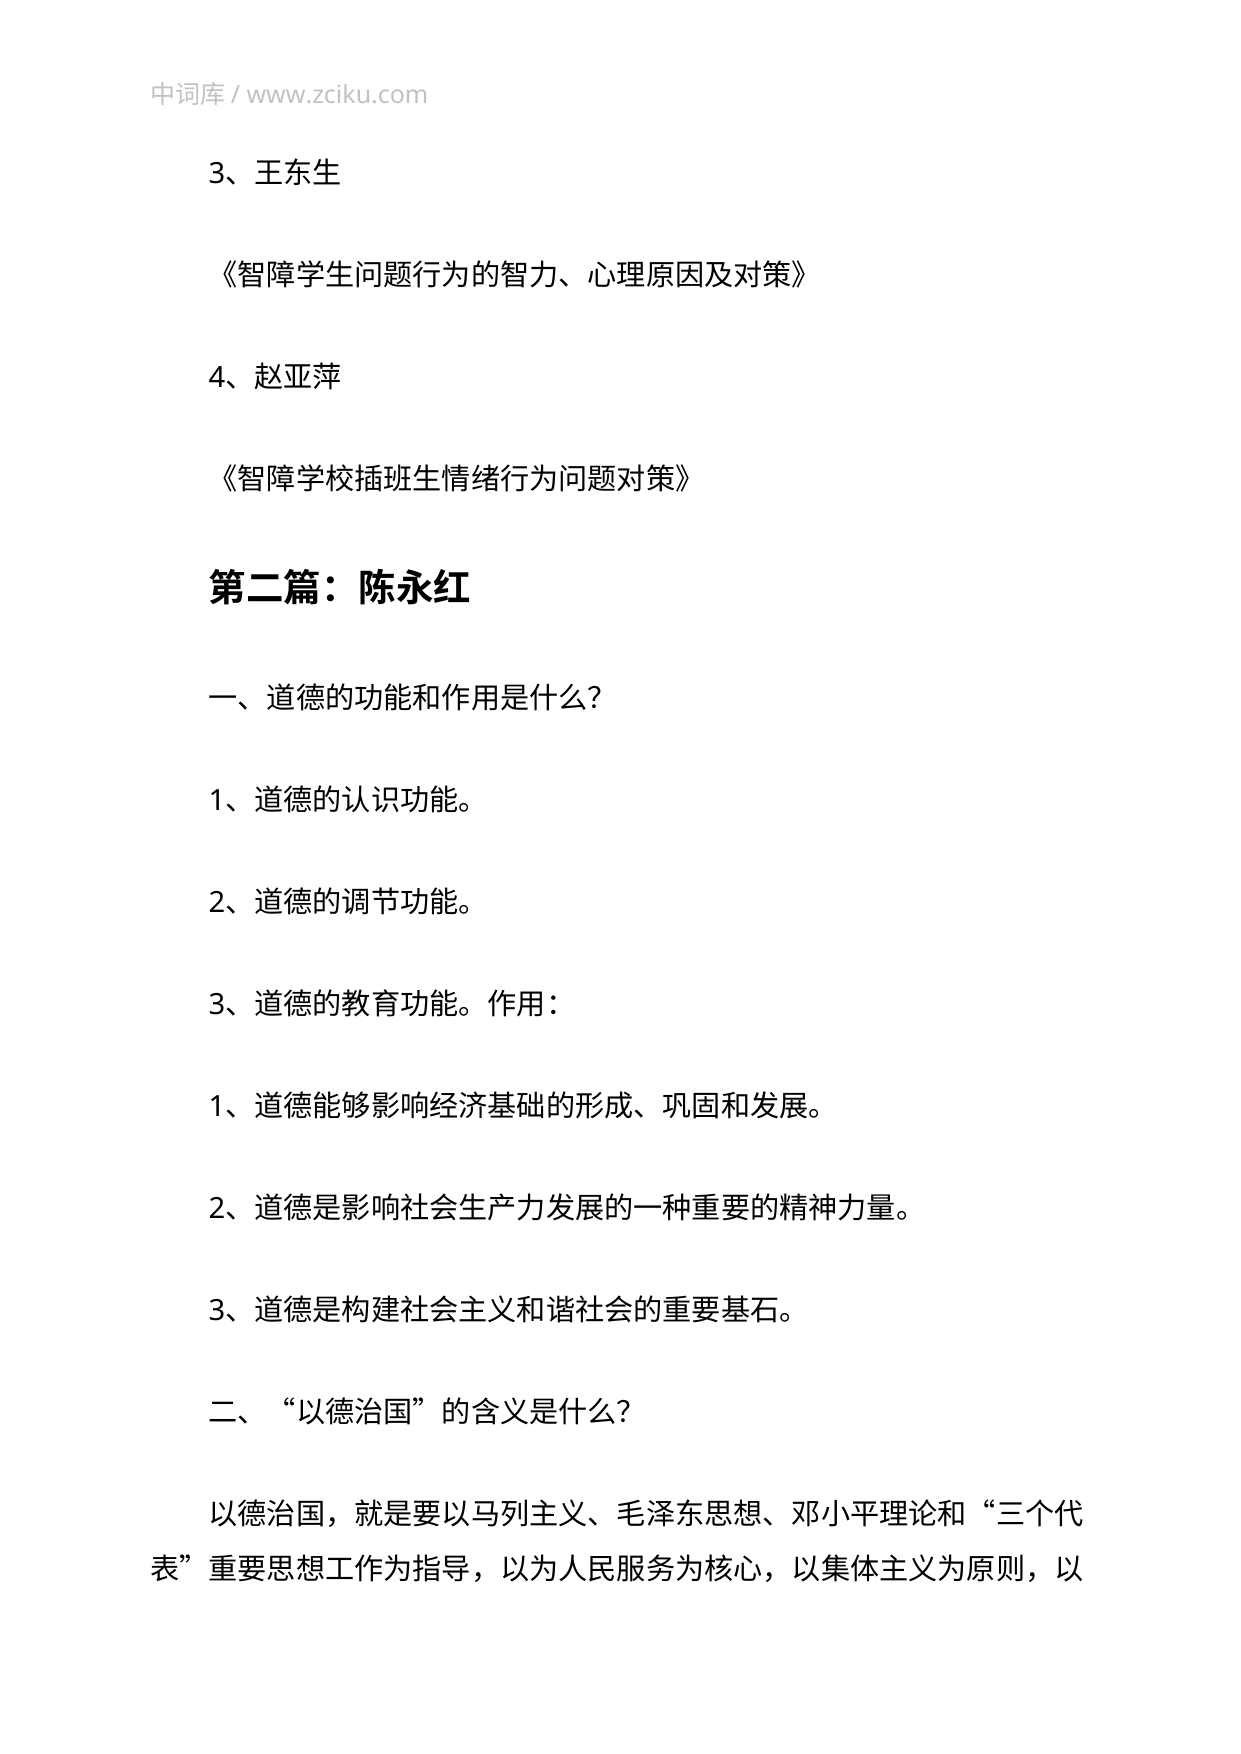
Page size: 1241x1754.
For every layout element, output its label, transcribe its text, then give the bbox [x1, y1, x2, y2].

text 《智障学生问题行为的智力、心理原因及对策》 [150, 252, 1090, 294]
text 《智障学校插班生情绪行为问题对策》 [150, 456, 1090, 498]
text 2、道德是影响社会生产力发展的一种重要的精神力量。 [150, 1184, 1090, 1227]
text 3、道德是构建社会主义和谐社会的重要基石。 [150, 1287, 1090, 1329]
text 1、道德的认识功能。 [150, 777, 1090, 819]
text 4、赵亚萍 [150, 354, 1090, 396]
text 2、道德的调节功能。 [150, 879, 1090, 921]
text 二、“以德治国”的含义是什么？ [150, 1388, 1090, 1431]
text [150, 1490, 1090, 1587]
text 1、道德能够影响经济基础的形成、巩固和发展。 [150, 1083, 1090, 1125]
text 3、王东生 [150, 150, 1090, 192]
text 一、道德的功能和作用是什么？ [150, 675, 1090, 717]
text 第二篇：陈永红 [150, 557, 1090, 612]
text 3、道德的教育功能。作用： [150, 981, 1090, 1023]
